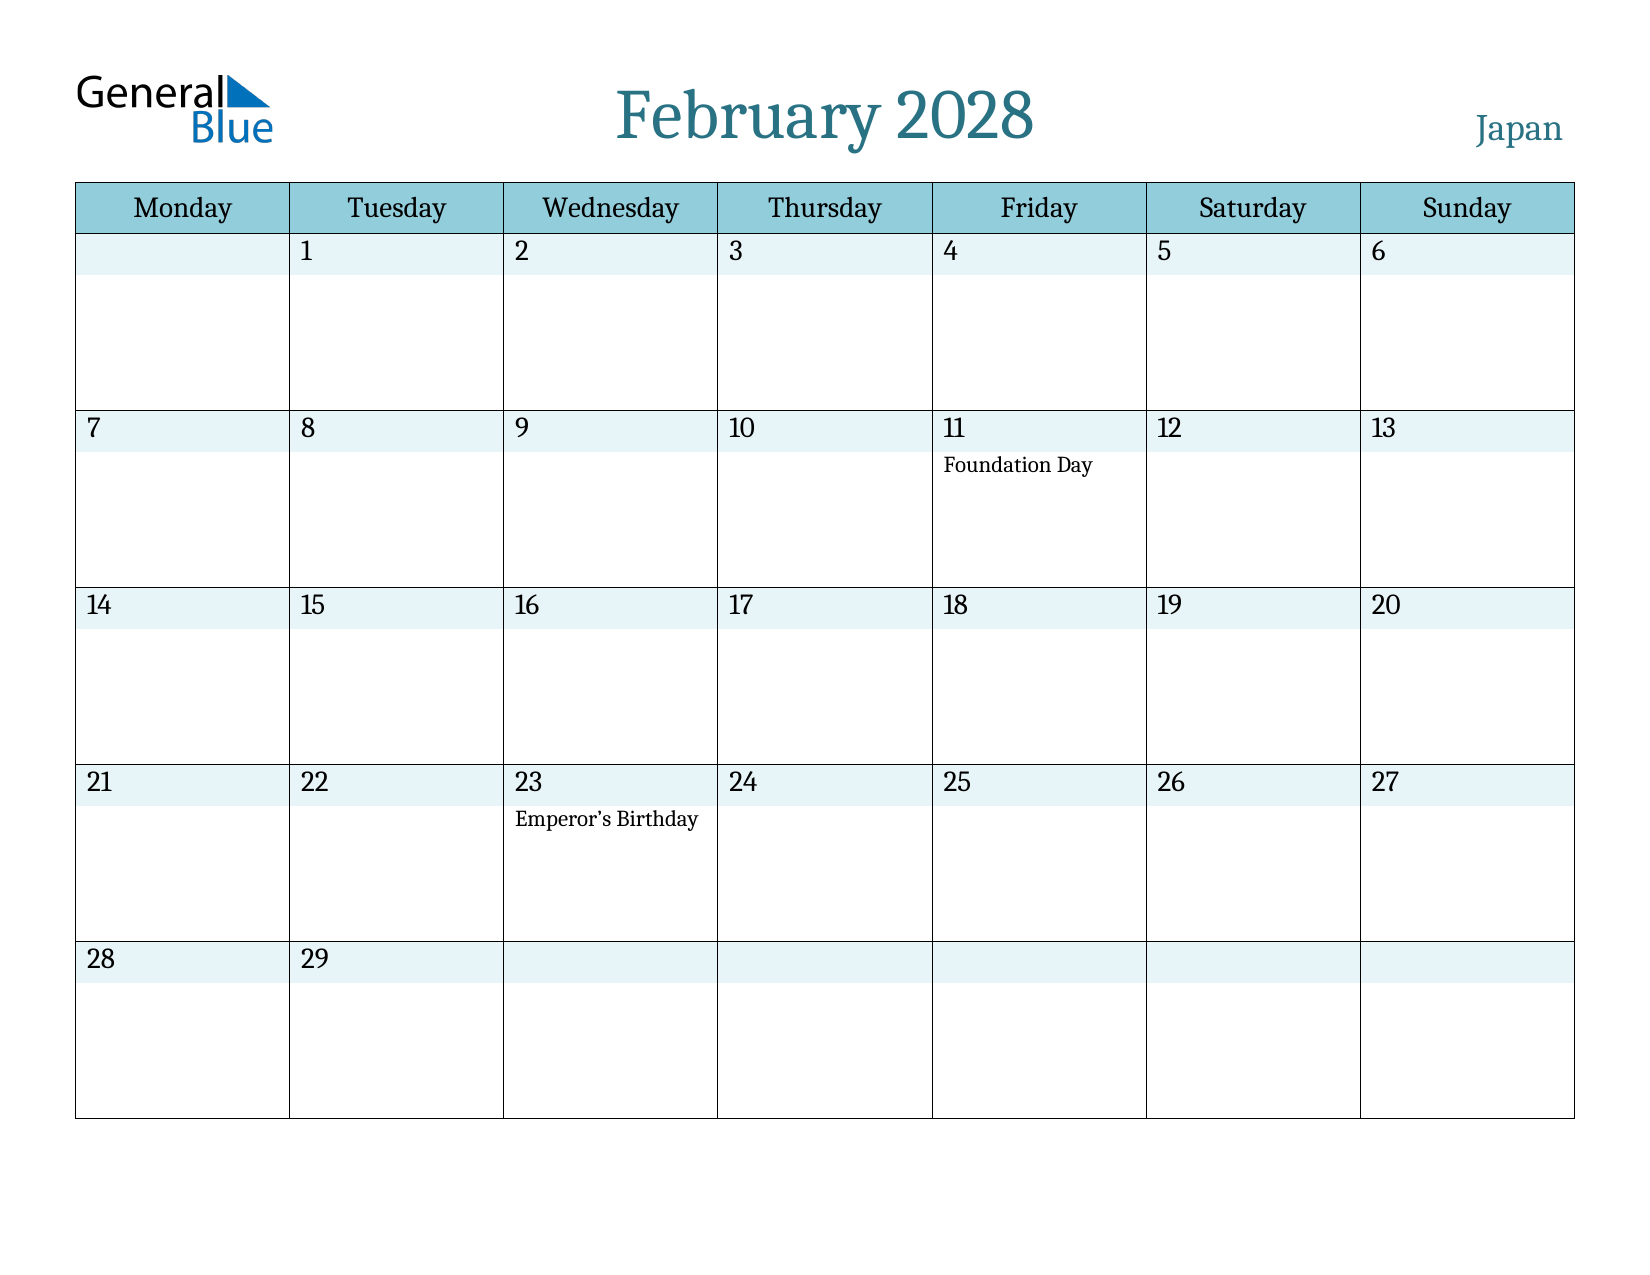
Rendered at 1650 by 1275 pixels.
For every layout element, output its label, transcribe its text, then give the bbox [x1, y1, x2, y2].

table_cell 26 [1147, 765, 1360, 806]
table_cell [504, 983, 717, 1118]
table_cell [76, 983, 289, 1118]
table_cell [1147, 806, 1360, 941]
table_cell 20 [1361, 588, 1574, 629]
table_cell 7 [76, 411, 289, 452]
table_cell 3 [718, 234, 932, 275]
table_cell [290, 806, 503, 941]
table_cell 29 [290, 942, 503, 983]
table_cell [76, 452, 289, 587]
table_cell 12 [1147, 411, 1360, 452]
table_cell [718, 452, 932, 587]
table_cell [1147, 452, 1360, 587]
table_cell 1 [290, 234, 503, 275]
table_cell [933, 806, 1146, 941]
table_cell 9 [504, 411, 717, 452]
table_header February 2028 [504, 75, 1146, 182]
table_header Japan [1146, 75, 1574, 182]
table_cell 21 [76, 765, 289, 806]
table_cell [718, 942, 932, 983]
table_cell [933, 983, 1146, 1118]
table_cell [1361, 452, 1574, 587]
table_cell 23 [504, 765, 717, 806]
table_cell Friday [933, 183, 1146, 233]
table_cell 17 [718, 588, 932, 629]
table_cell [290, 983, 503, 1118]
table_cell [504, 629, 717, 764]
table_cell [76, 629, 289, 764]
table_cell 6 [1361, 234, 1574, 275]
table_cell [76, 275, 289, 410]
table_cell 15 [290, 588, 503, 629]
table_cell 10 [718, 411, 932, 452]
table_cell Tuesday [290, 183, 503, 233]
table_cell [933, 629, 1146, 764]
table_cell 14 [76, 588, 289, 629]
table_cell [76, 234, 289, 275]
table_cell [1361, 629, 1574, 764]
table_cell [1361, 983, 1574, 1118]
table_header [76, 75, 503, 182]
table_cell [718, 983, 932, 1118]
table_cell [504, 452, 717, 587]
table_cell [1147, 983, 1360, 1118]
table_cell [718, 629, 932, 764]
table_cell [933, 275, 1146, 410]
table_cell [1147, 942, 1360, 983]
table_cell 4 [933, 234, 1146, 275]
table_cell 18 [933, 588, 1146, 629]
table_cell 5 [1147, 234, 1360, 275]
table_cell 25 [933, 765, 1146, 806]
table_cell Thursday [718, 183, 932, 233]
table_cell [1147, 275, 1360, 410]
table_cell 2 [504, 234, 717, 275]
table_cell 19 [1147, 588, 1360, 629]
table_cell 13 [1361, 411, 1574, 452]
table_cell [1361, 942, 1574, 983]
table_cell [1361, 806, 1574, 941]
table_cell [718, 275, 932, 410]
table_cell [504, 275, 717, 410]
table_cell 22 [290, 765, 503, 806]
table_cell Sunday [1361, 183, 1574, 233]
table_cell Saturday [1147, 183, 1360, 233]
table_cell [504, 942, 717, 983]
table_cell Foundation Day [933, 452, 1146, 587]
table_cell 24 [718, 765, 932, 806]
table_cell [290, 629, 503, 764]
table_cell [1361, 275, 1574, 410]
table_cell [76, 806, 289, 941]
table_cell Emperor’s Birthday [504, 806, 717, 941]
table_cell 28 [76, 942, 289, 983]
table_cell [718, 806, 932, 941]
table_cell 16 [504, 588, 717, 629]
table_cell [1147, 629, 1360, 764]
table_cell 8 [290, 411, 503, 452]
table_cell Wednesday [504, 183, 717, 233]
table_cell Monday [76, 183, 289, 233]
table_cell [290, 452, 503, 587]
table_cell [290, 275, 503, 410]
picture [77, 75, 273, 143]
table_cell 11 [933, 411, 1146, 452]
table_cell [933, 942, 1146, 983]
table_cell 27 [1361, 765, 1574, 806]
